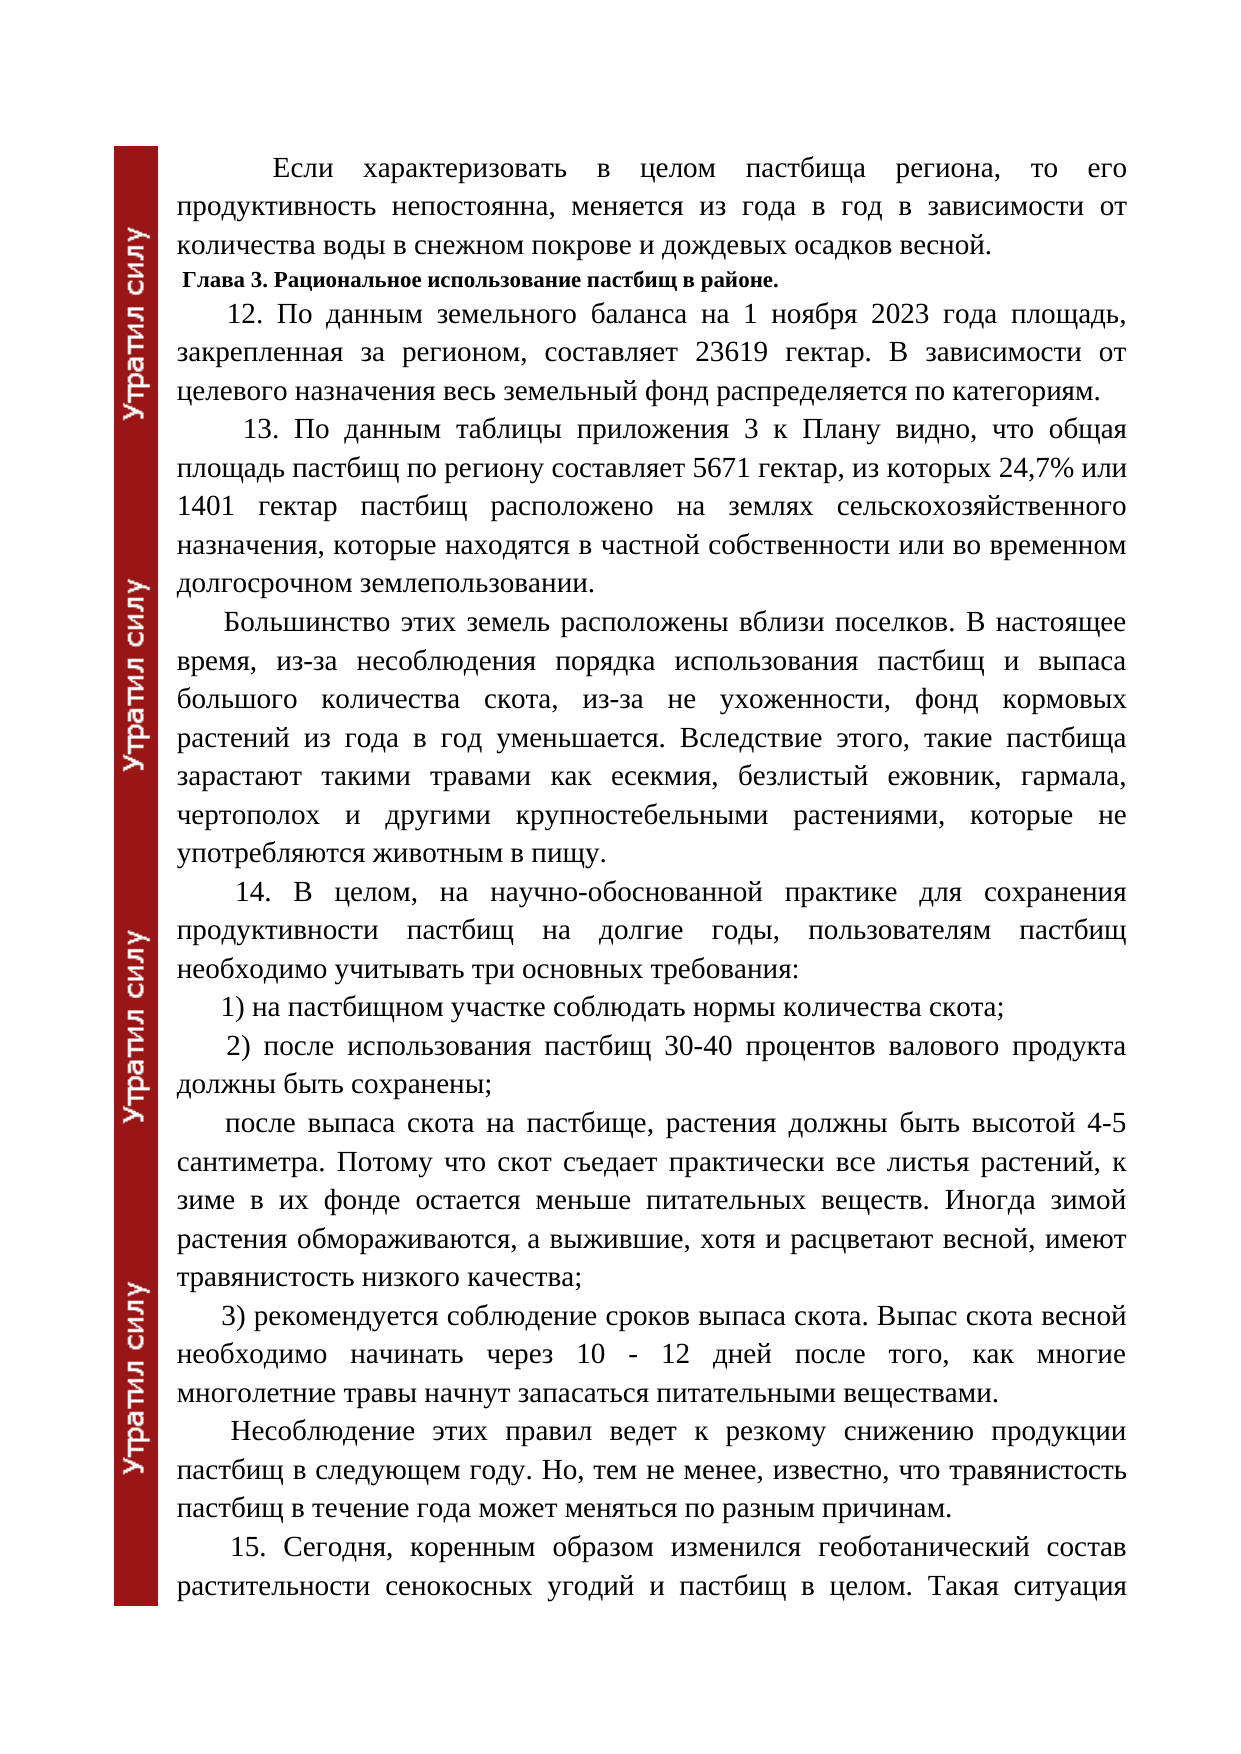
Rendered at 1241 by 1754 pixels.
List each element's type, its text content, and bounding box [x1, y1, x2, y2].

picture [114, 1023, 158, 1028]
picture [114, 1293, 158, 1298]
text 13. По данным таблицы приложения 3 к Плану видно, что общая площадь пастбищ по региону составляет 5671 гектар, из которых 24,7% или 1401 гектар пастбищ расположено на землях сельскохозяйственного назначения, которые находятся в частной собственности или во временном долгосрочном землепользовании. [112, 411, 1128, 599]
picture [114, 1524, 158, 1529]
picture [114, 261, 158, 266]
text 14. В целом, на научно-обоснованной практике для сохранения продуктивности пастбищ на долгие годы, пользователям пастбищ необходимо учитывать три основных требования: [112, 874, 1128, 984]
picture [114, 984, 158, 989]
text Большинство этих земель расположены вблизи поселков. В настоящее время, из-за несоблюдения порядка использования пастбищ и выпаса большого количества скота, из-за не ухоженности, фонд кормовых растений из года в год уменьшается. Вследствие этого, такие пастбища зарастают такими травами как есекмия, безлистый ежовник, гармала, чертополох и другими крупностебельными растениями, которые не употребляются животным в пищу. [112, 604, 1128, 869]
picture [114, 869, 158, 874]
text 1) на пастбищном участке соблюдать нормы количества скота; [112, 989, 1128, 1023]
picture [114, 599, 158, 604]
text 2) после использования пастбищ 30-40 процентов валового продукта должны быть сохранены; [112, 1028, 1128, 1100]
text Если характеризовать в целом пастбища региона, то его продуктивность непостоянна, меняется из года в год в зависимости от количества воды в снежном покрове и дождевых осадков весной. [112, 150, 1128, 261]
picture [114, 1100, 158, 1105]
picture [114, 146, 158, 150]
text после выпаса скота на пастбище, растения должны быть высотой 4-5 сантиметра. Потому что скот съедает практически все листья растений, к зиме в их фонде остается меньше питательных веществ. Иногда зимой растения обмораживаются, а выжившие, хотя и расцветают весной, имеют травянистость низкого качества; [112, 1105, 1128, 1293]
text Несоблюдение этих правил ведет к резкому снижению продукции пастбищ в следующем году. Но, тем не менее, известно, что травянистость пастбищ в течение года может меняться по разным причинам. [112, 1413, 1128, 1524]
picture [114, 1408, 158, 1413]
picture [114, 292, 158, 296]
text 3) рекомендуется соблюдение сроков выпаса скота. Выпас скота весной необходимо начинать через 10 - 12 дней после того, как многие многолетние травы начнут запасаться питательными веществами. [112, 1298, 1128, 1408]
text Глава 3. Рациональное использование пастбищ в районе. [112, 266, 1128, 292]
picture [114, 406, 158, 411]
text 12. По данным земельного баланса на 1 ноября 2023 года площадь, закрепленная за регионом, составляет 23619 гектар. В зависимости от целевого назначения весь земельный фонд распределяется по категориям. [112, 296, 1128, 406]
picture [114, 1601, 158, 1606]
